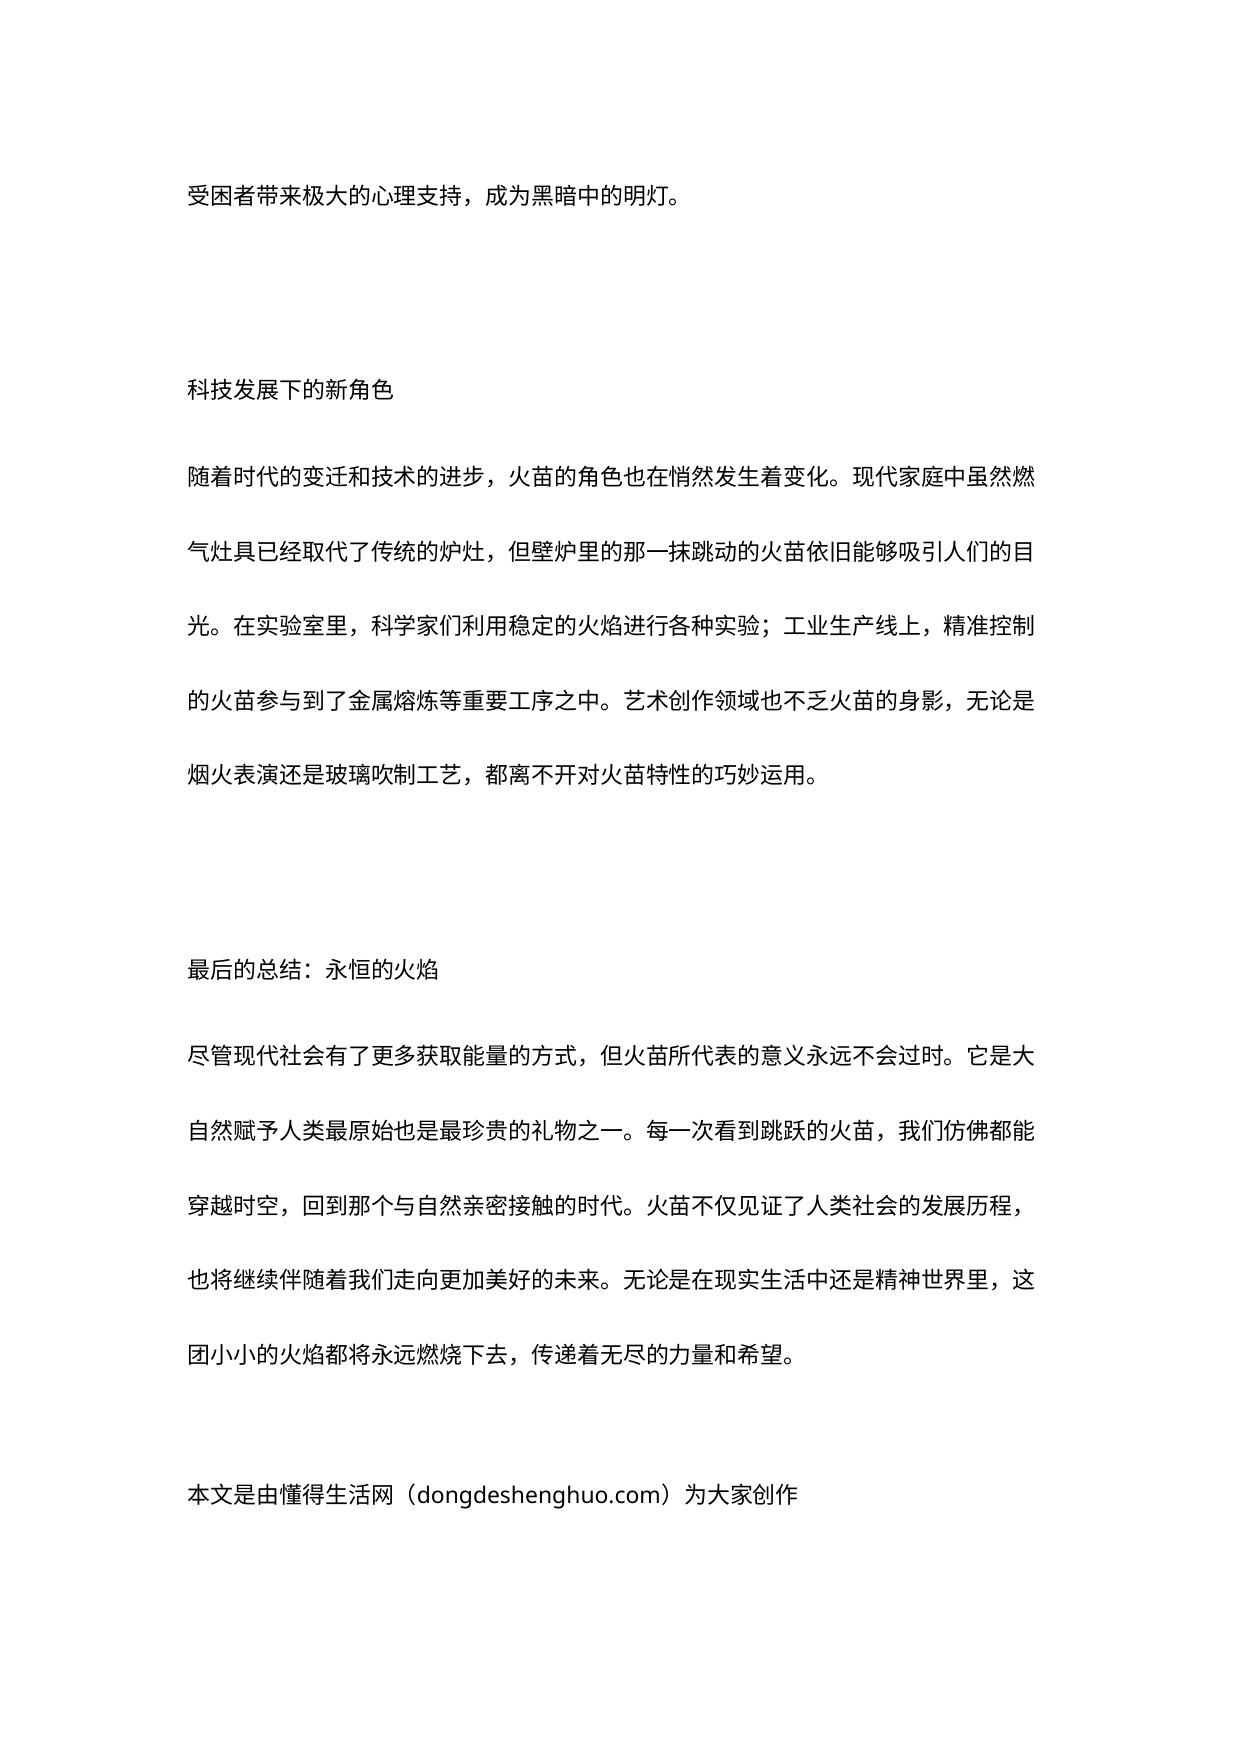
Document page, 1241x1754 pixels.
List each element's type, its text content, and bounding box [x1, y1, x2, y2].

text 科技发展下的新角色 [187, 356, 1053, 421]
text 本文是由懂得生活网（dongdeshenghuo.com）为大家创作 [187, 1462, 1053, 1527]
text 随着时代的变迁和技术的进步，火苗的角色也在悄然发生着变化。现代家庭中虽然燃气灶具已经取代了传统的炉灶，但壁炉里的那一抹跳动的火苗依旧能够吸引人们的目光。在实验室里，科学家们利用稳定的火焰进行各种实验；工业生产线上，精准控制的火苗参与到了金属熔炼等重要工序之中。艺术创作领域也不乏火苗的身影，无论是烟火表演还是玻璃吹制工艺，都离不开对火苗特性的巧妙运用。 [187, 443, 1053, 807]
text 尽管现代社会有了更多获取能量的方式，但火苗所代表的意义永远不会过时。它是大自然赋予人类最原始也是最珍贵的礼物之一。每一次看到跳跃的火苗，我们仿佛都能穿越时空，回到那个与自然亲密接触的时代。火苗不仅见证了人类社会的发展历程，也将继续伴随着我们走向更加美好的未来。无论是在现实生活中还是精神世界里，这团小小的火焰都将永远燃烧下去，传递着无尽的力量和希望。 [187, 1022, 1053, 1386]
text 最后的总结：永恒的火焰 [187, 936, 1053, 1001]
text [187, 162, 1053, 227]
